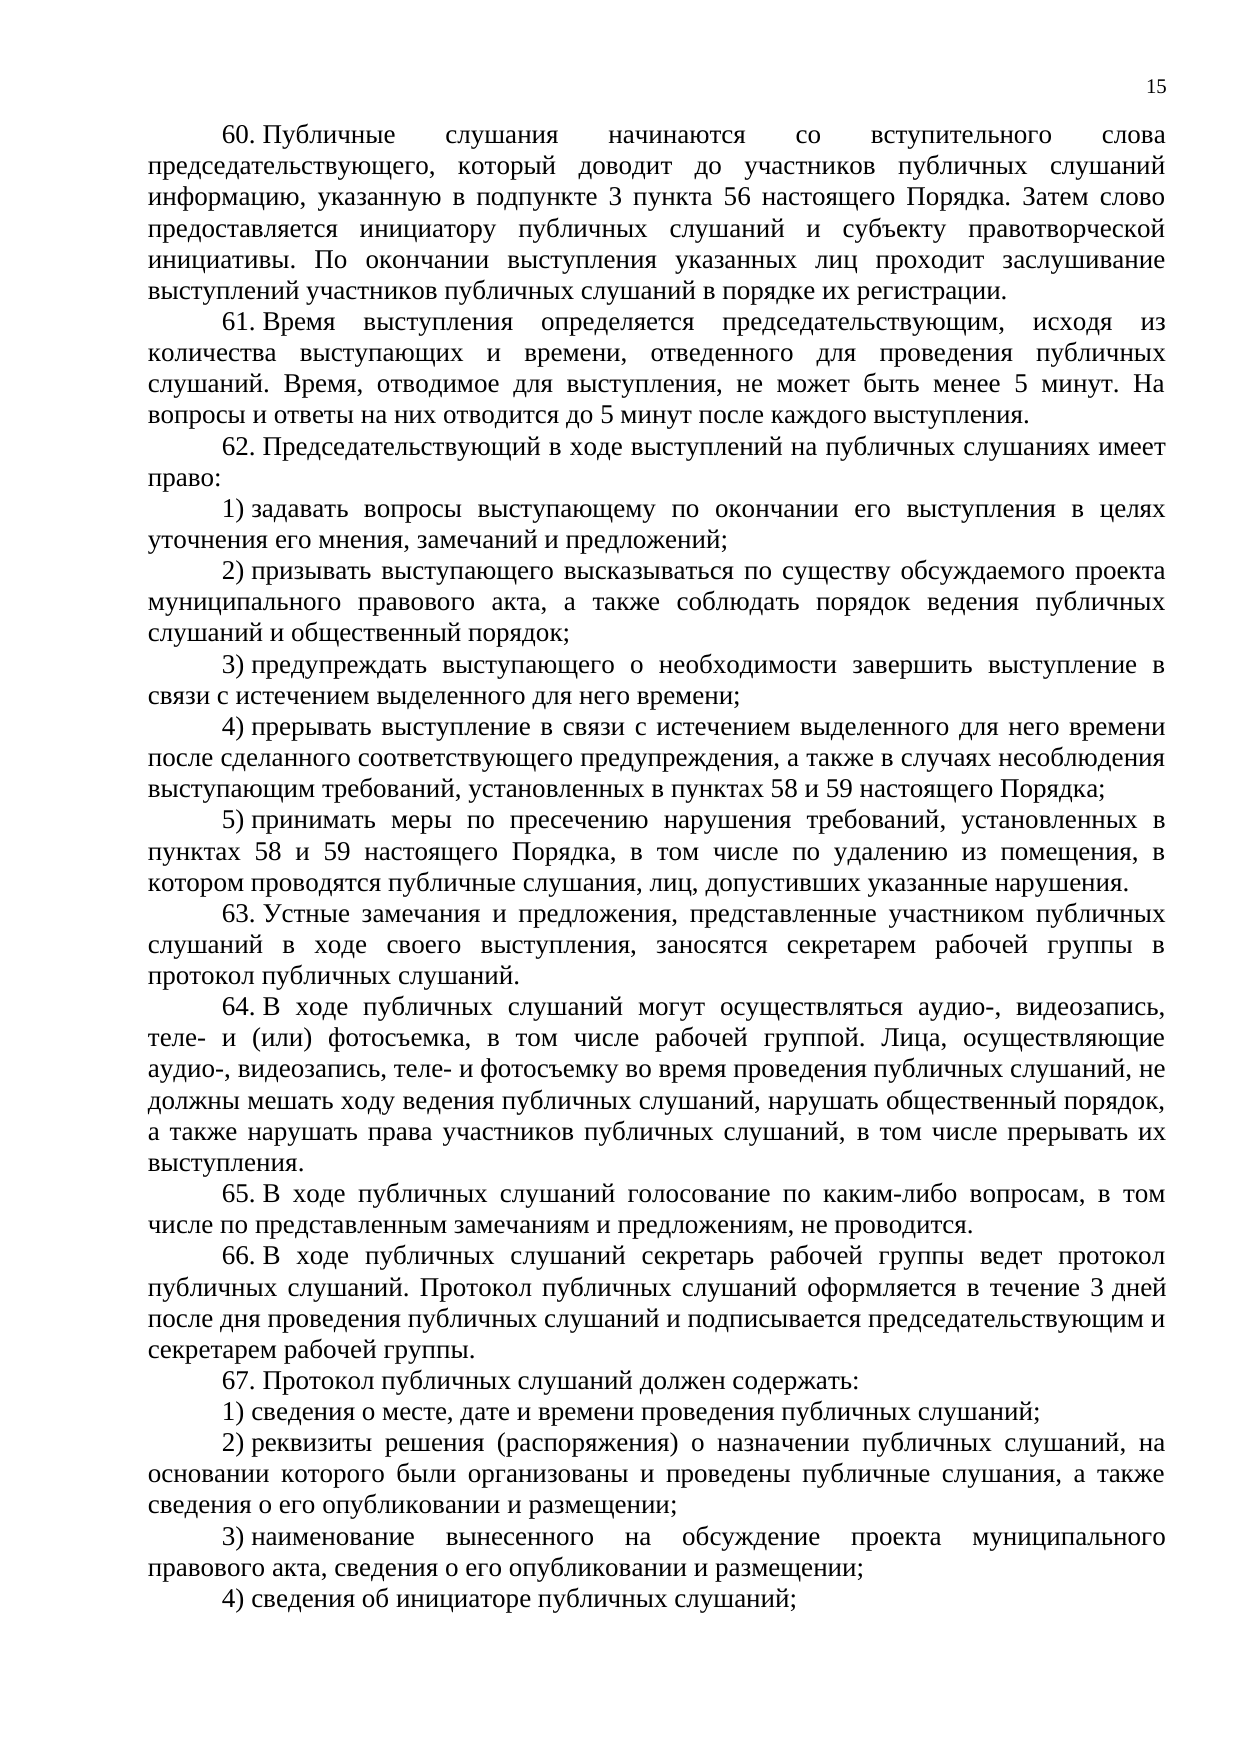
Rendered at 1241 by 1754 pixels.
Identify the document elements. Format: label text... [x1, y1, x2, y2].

text 64. В ходе публичных слушаний могут осуществляться аудио-, видеозапись, теле- и (или) фотосъемка, в том числе рабочей группой. Лица, осуществляющие аудио-, видеозапись, теле- и фотосъемку во время проведения публичных слушаний, не должны мешать ходу ведения публичных слушаний, нарушать общественный порядок, а также нарушать права участников публичных слушаний, в том числе прерывать их выступления. [148, 990, 1167, 1177]
text 67. Протокол публичных слушаний должен содержать: [148, 1364, 1167, 1395]
text 66. В ходе публичных слушаний секретарь рабочей группы ведет протокол публичных слушаний. Протокол публичных слушаний оформляется в течение 3 дней после дня проведения публичных слушаний и подписывается председательствующим и секретарем рабочей группы. [148, 1239, 1167, 1364]
text 5) принимать меры по пресечению нарушения требований, установленных в пунктах 58 и 59 настоящего Порядка, в том числе по удалению из помещения, в котором проводятся публичные слушания, лиц, допустивших указанные нарушения. [148, 803, 1167, 897]
text 4) сведения об инициаторе публичных слушаний; [148, 1582, 1167, 1613]
text 65. В ходе публичных слушаний голосование по каким-либо вопросам, в том числе по представленным замечаниям и предложениям, не проводится. [148, 1177, 1167, 1239]
text 62. Председательствующий в ходе выступлений на публичных слушаниях имеет право: [148, 430, 1167, 492]
text 1) задавать вопросы выступающему по окончании его выступления в целях уточнения его мнения, замечаний и предложений; [148, 492, 1167, 554]
text 2) призывать выступающего высказываться по существу обсуждаемого проекта муниципального правового акта, а также соблюдать порядок ведения публичных слушаний и общественный порядок; [148, 554, 1167, 648]
text 63. Устные замечания и предложения, представленные участником публичных слушаний в ходе своего выступления, заносятся секретарем рабочей группы в протокол публичных слушаний. [148, 897, 1167, 990]
text 60. Публичные слушания начинаются со вступительного слова председательствующего, который доводит до участников публичных слушаний информацию, указанную в подпункте 3 пункта 56 настоящего Порядка. Затем слово предоставляется инициатору публичных слушаний и субъекту правотворческой инициативы. По окончании выступления указанных лиц проходит заслушивание выступлений участников публичных слушаний в порядке их регистрации. [148, 118, 1167, 305]
text 4) прерывать выступление в связи с истечением выделенного для него времени после сделанного соответствующего предупреждения, а также в случаях несоблюдения выступающим требований, установленных в пунктах 58 и 59 настоящего Порядка; [148, 710, 1167, 803]
text 1) сведения о месте, дате и времени проведения публичных слушаний; [148, 1395, 1167, 1426]
text 3) предупреждать выступающего о необходимости завершить выступление в связи с истечением выделенного для него времени; [148, 648, 1167, 710]
text 61. Время выступления определяется председательствующим, исходя из количества выступающих и времени, отведенного для проведения публичных слушаний. Время, отводимое для выступления, не может быть менее 5 минут. На вопросы и ответы на них отводится до 5 минут после каждого выступления. [148, 305, 1167, 430]
text 3) наименование вынесенного на обсуждение проекта муниципального правового акта, сведения о его опубликовании и размещении; [148, 1520, 1167, 1582]
text 2) реквизиты решения (распоряжения) о назначении публичных слушаний, на основании которого были организованы и проведены публичные слушания, а также сведения о его опубликовании и размещении; [148, 1426, 1167, 1520]
